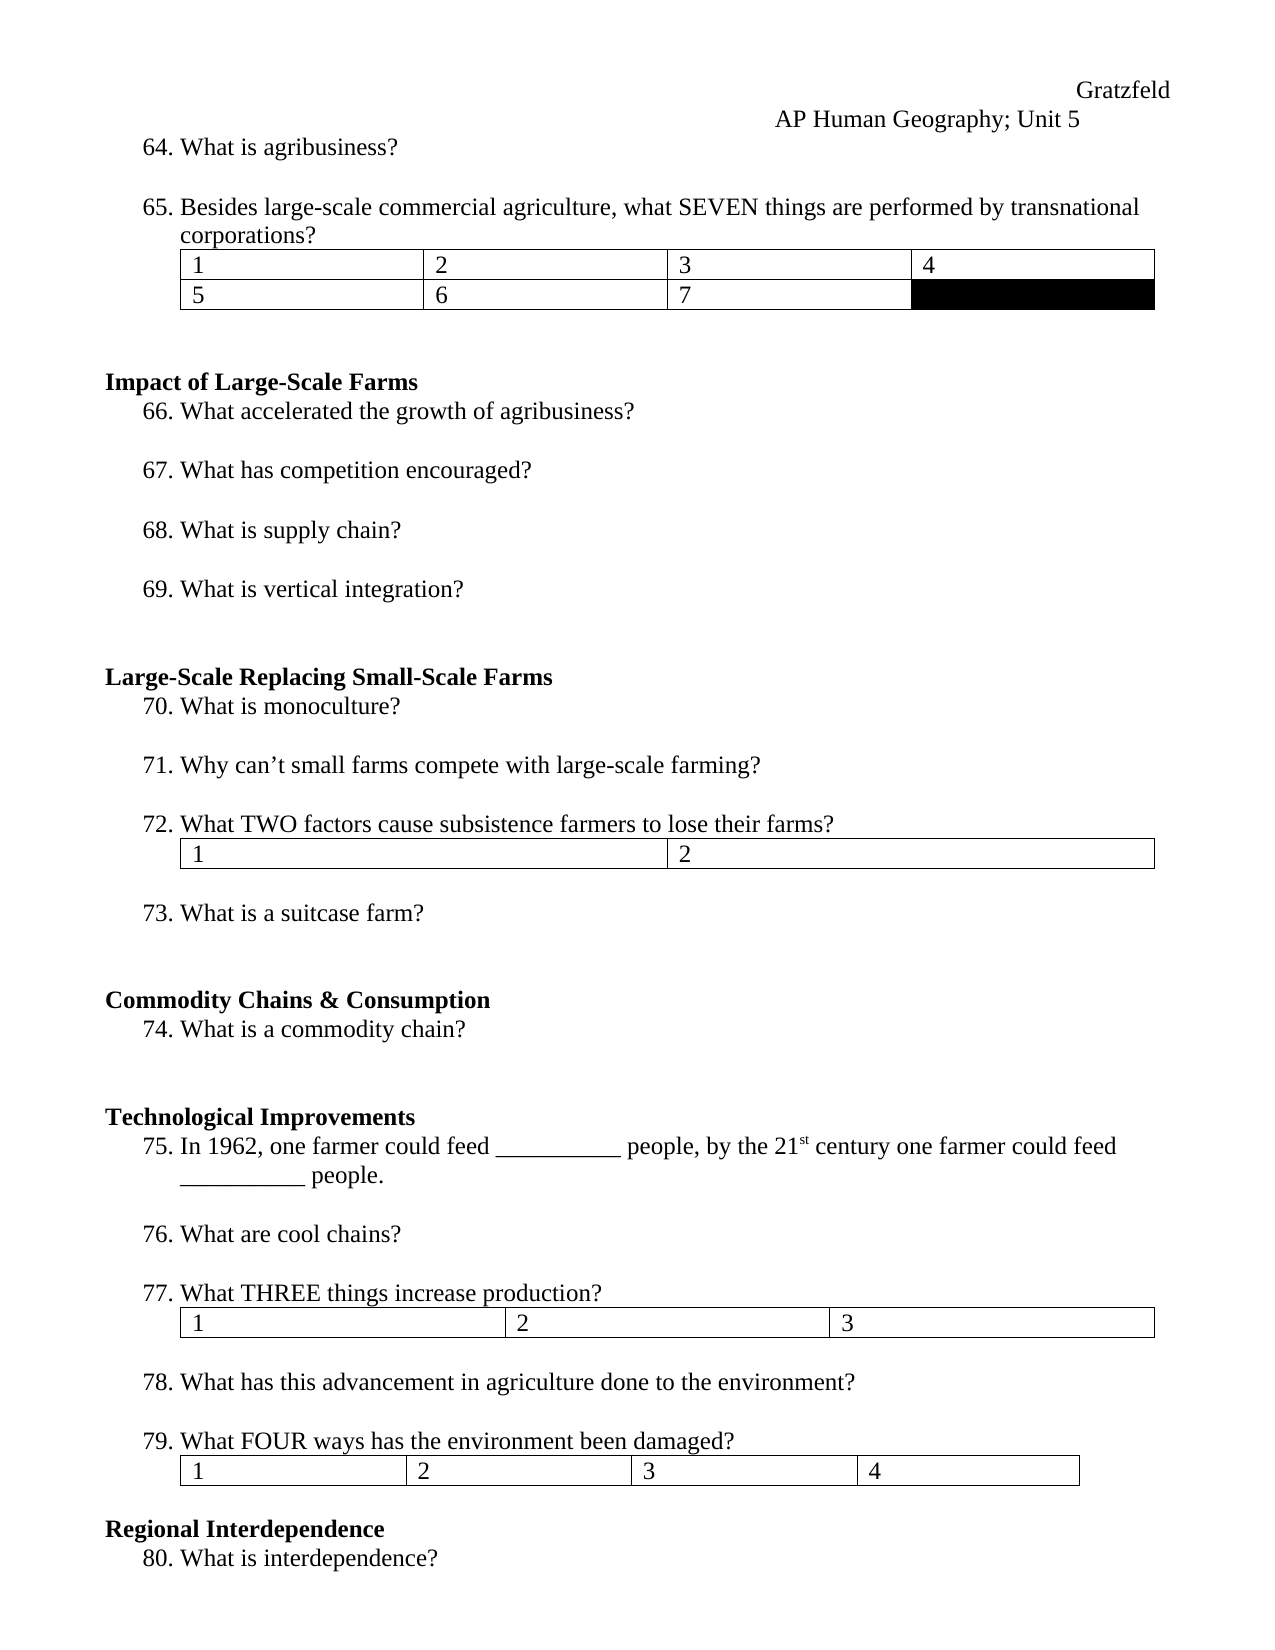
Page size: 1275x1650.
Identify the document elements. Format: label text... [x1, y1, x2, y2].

table_header 3 [632, 1456, 857, 1484]
list In 1962, one farmer could feed __________ people, by the 21st century one farmer could feed __________ people. [142, 1131, 1170, 1219]
list What has competition encouraged? [142, 455, 1170, 515]
table_cell 6 [424, 280, 667, 309]
table_header 2 [407, 1456, 631, 1484]
list What are cool chains? [142, 1219, 1170, 1278]
text Technological Improvements [105, 1102, 1170, 1131]
text Regional Interdependence [105, 1514, 1170, 1543]
list What TWO factors cause subsistence farmers to lose their farms? [142, 809, 1170, 838]
list What is agribusiness? [142, 132, 1170, 192]
list What is monoculture? [142, 691, 1170, 750]
list What FOUR ways has the environment been damaged? [142, 1426, 1170, 1455]
text Large-Scale Replacing Small-Scale Farms [105, 662, 1170, 691]
table_cell [912, 280, 1154, 309]
list What is a suitcase farm? [142, 898, 1170, 957]
list What is a commodity chain? [142, 1014, 1170, 1074]
table_header 3 [830, 1308, 1154, 1337]
table_header 2 [668, 839, 1154, 868]
list What accelerated the growth of agribusiness? [142, 396, 1170, 455]
table_header 1 [181, 839, 667, 868]
table_cell 5 [181, 280, 423, 309]
text Impact of Large-Scale Farms [105, 367, 1170, 396]
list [142, 1543, 1170, 1572]
list Besides large-scale commercial agriculture, what SEVEN things are performed by transnational corporations? [142, 192, 1170, 249]
text Commodity Chains & Consumption [105, 986, 1170, 1014]
table_header 1 [181, 1308, 505, 1337]
table_header 4 [912, 250, 1154, 279]
table_cell 7 [668, 280, 911, 309]
table_header 1 [181, 250, 423, 279]
list What is supply chain? [142, 515, 1170, 574]
list Why can’t small farms compete with large-scale farming? [142, 750, 1170, 809]
list What has this advancement in agriculture done to the environment? [142, 1367, 1170, 1426]
table_header 1 [181, 1456, 406, 1484]
table_header 4 [858, 1456, 1079, 1484]
list What THREE things increase production? [142, 1278, 1170, 1307]
table_header 2 [424, 250, 667, 279]
table_header 2 [506, 1308, 829, 1337]
list What is vertical integration? [142, 574, 1170, 633]
table_header 3 [668, 250, 911, 279]
